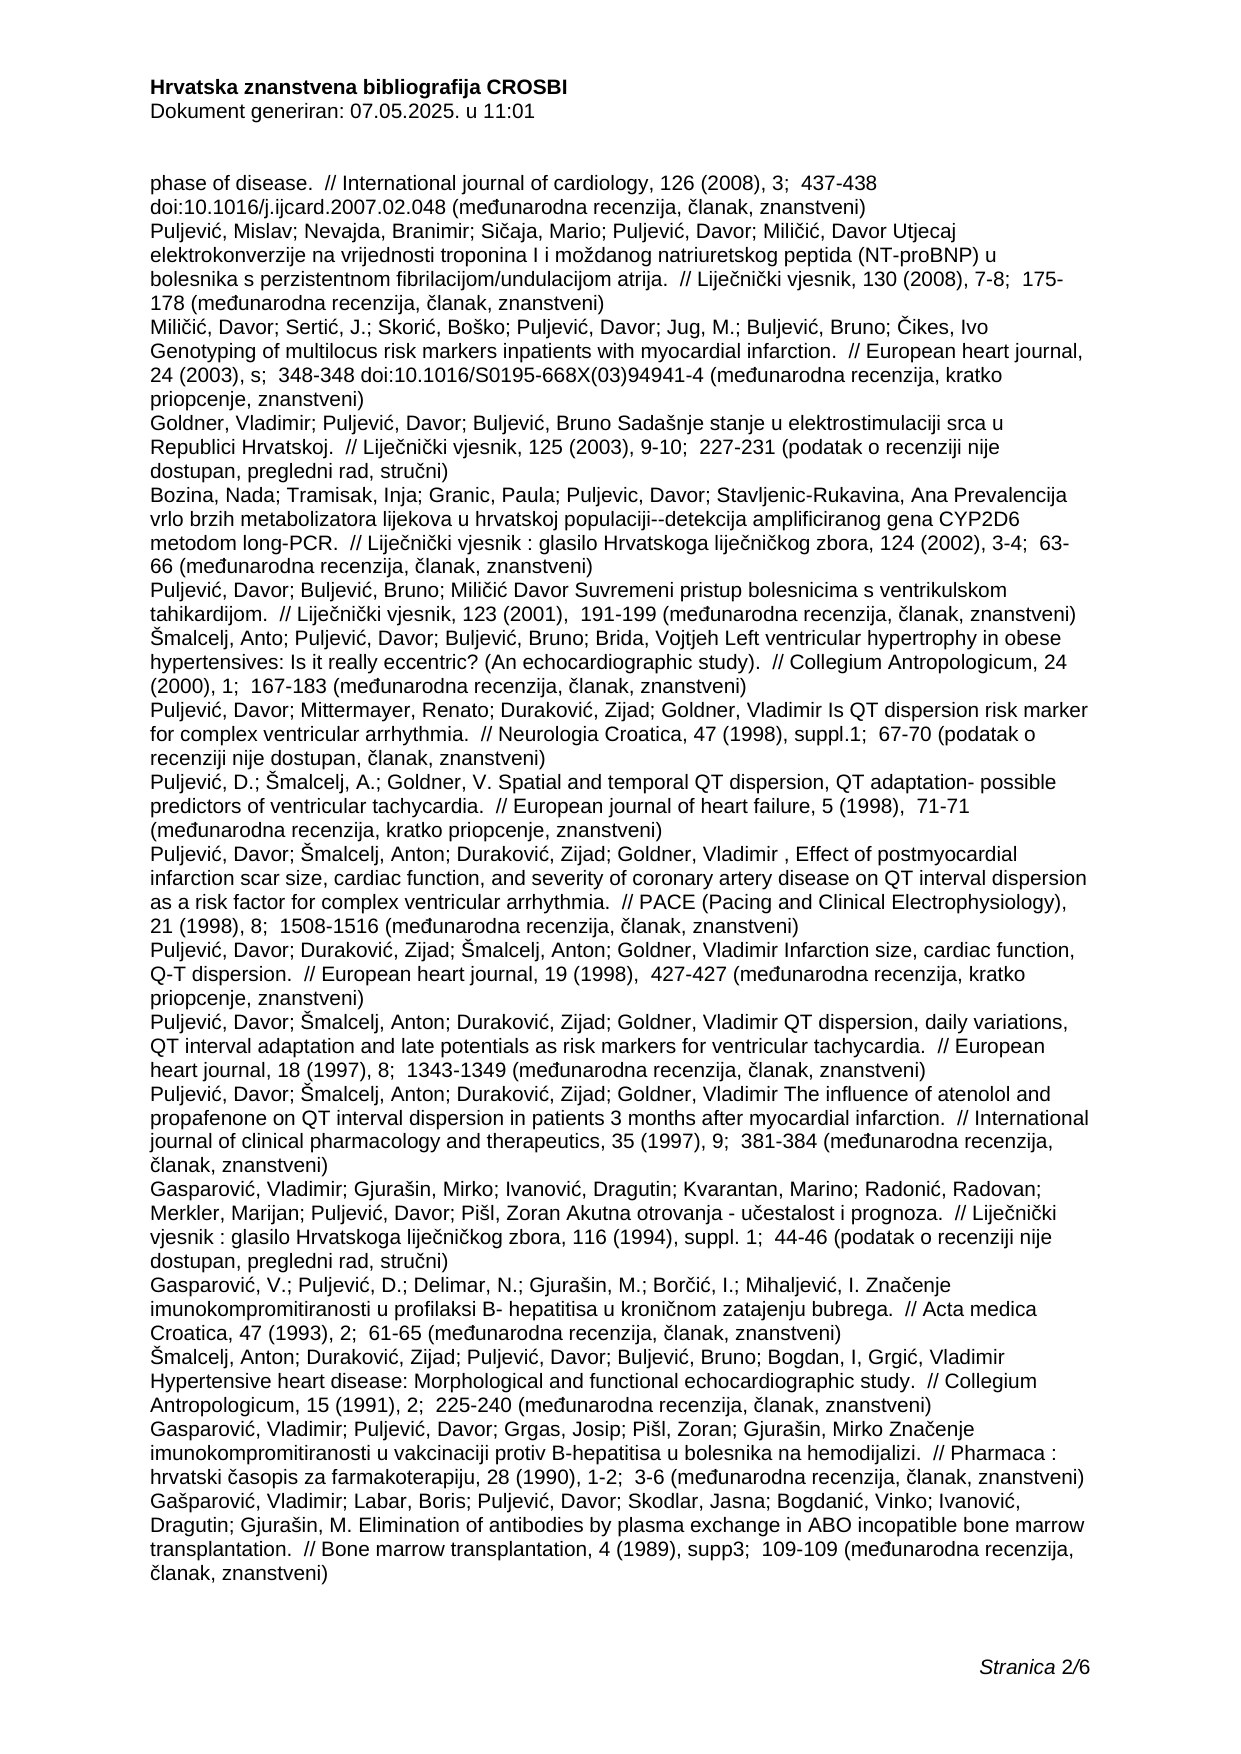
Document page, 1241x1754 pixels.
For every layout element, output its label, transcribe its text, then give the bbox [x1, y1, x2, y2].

text Šmalcelj, Anto; Puljević, Davor; Buljević, Bruno; Brida, Vojtjeh [150, 626, 1090, 698]
text Miličić, Davor; Sertić, J.; Skorić, Boško; Puljević, Davor; Jug, M.; Buljević, Bruno; Čikes, Ivo [150, 315, 1090, 411]
text Puljević, Davor; Mittermayer, Renato; Duraković, Zijad; Goldner, Vladimir [150, 698, 1090, 770]
text Puljević, Davor; Buljević, Bruno; Miličić Davor [150, 578, 1090, 626]
text Bozina, Nada; Tramisak, Inja; Granic, Paula; Puljevic, Davor; Stavljenic-Rukavina, Ana [150, 482, 1090, 578]
text Šmalcelj, Anton; Duraković, Zijad; Puljević, Davor; Buljević, Bruno; Bogdan, I, Grgić, Vladimir [150, 1345, 1090, 1417]
text Puljević, Davor; Duraković, Zijad; Šmalcelj, Anton; Goldner, Vladimir [150, 938, 1090, 1009]
text Goldner, Vladimir; Puljević, Davor; Buljević, Bruno [150, 411, 1090, 482]
text Gasparović, Vladimir; Gjurašin, Mirko; Ivanović, Dragutin; Kvarantan, Marino; Radonić, Radovan; Merkler, Marijan; Puljević, Davor; Pišl, Zoran [150, 1177, 1090, 1273]
text Gašparović, Vladimir; Labar, Boris; Puljević, Davor; Skodlar, Jasna; Bogdanić, Vinko; Ivanović, Dragutin; Gjurašin, M. [150, 1489, 1090, 1584]
text Gasparović, V.; Puljević, D.; Delimar, N.; Gjurašin, M.; Borčić, I.; Mihaljević, I. [150, 1273, 1090, 1345]
text Gasparović, Vladimir; Puljević, Davor; Grgas, Josip; Pišl, Zoran; Gjurašin, Mirko [150, 1417, 1090, 1489]
text Puljević, Davor; Šmalcelj, Anton; Duraković, Zijad; Goldner, Vladimir [150, 1009, 1090, 1081]
text Puljević, Davor; Šmalcelj, Anton; Duraković, Zijad; Goldner, Vladimir [150, 1081, 1090, 1177]
text Puljević, Mislav; Nevajda, Branimir; Sičaja, Mario; Puljević, Davor; Miličić, Davor [150, 219, 1090, 315]
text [150, 171, 1090, 219]
text Puljević, D.; Šmalcelj, A.; Goldner, V. [150, 770, 1090, 842]
text Puljević, Davor; Šmalcelj, Anton; Duraković, Zijad; Goldner, Vladimir , [150, 842, 1090, 938]
